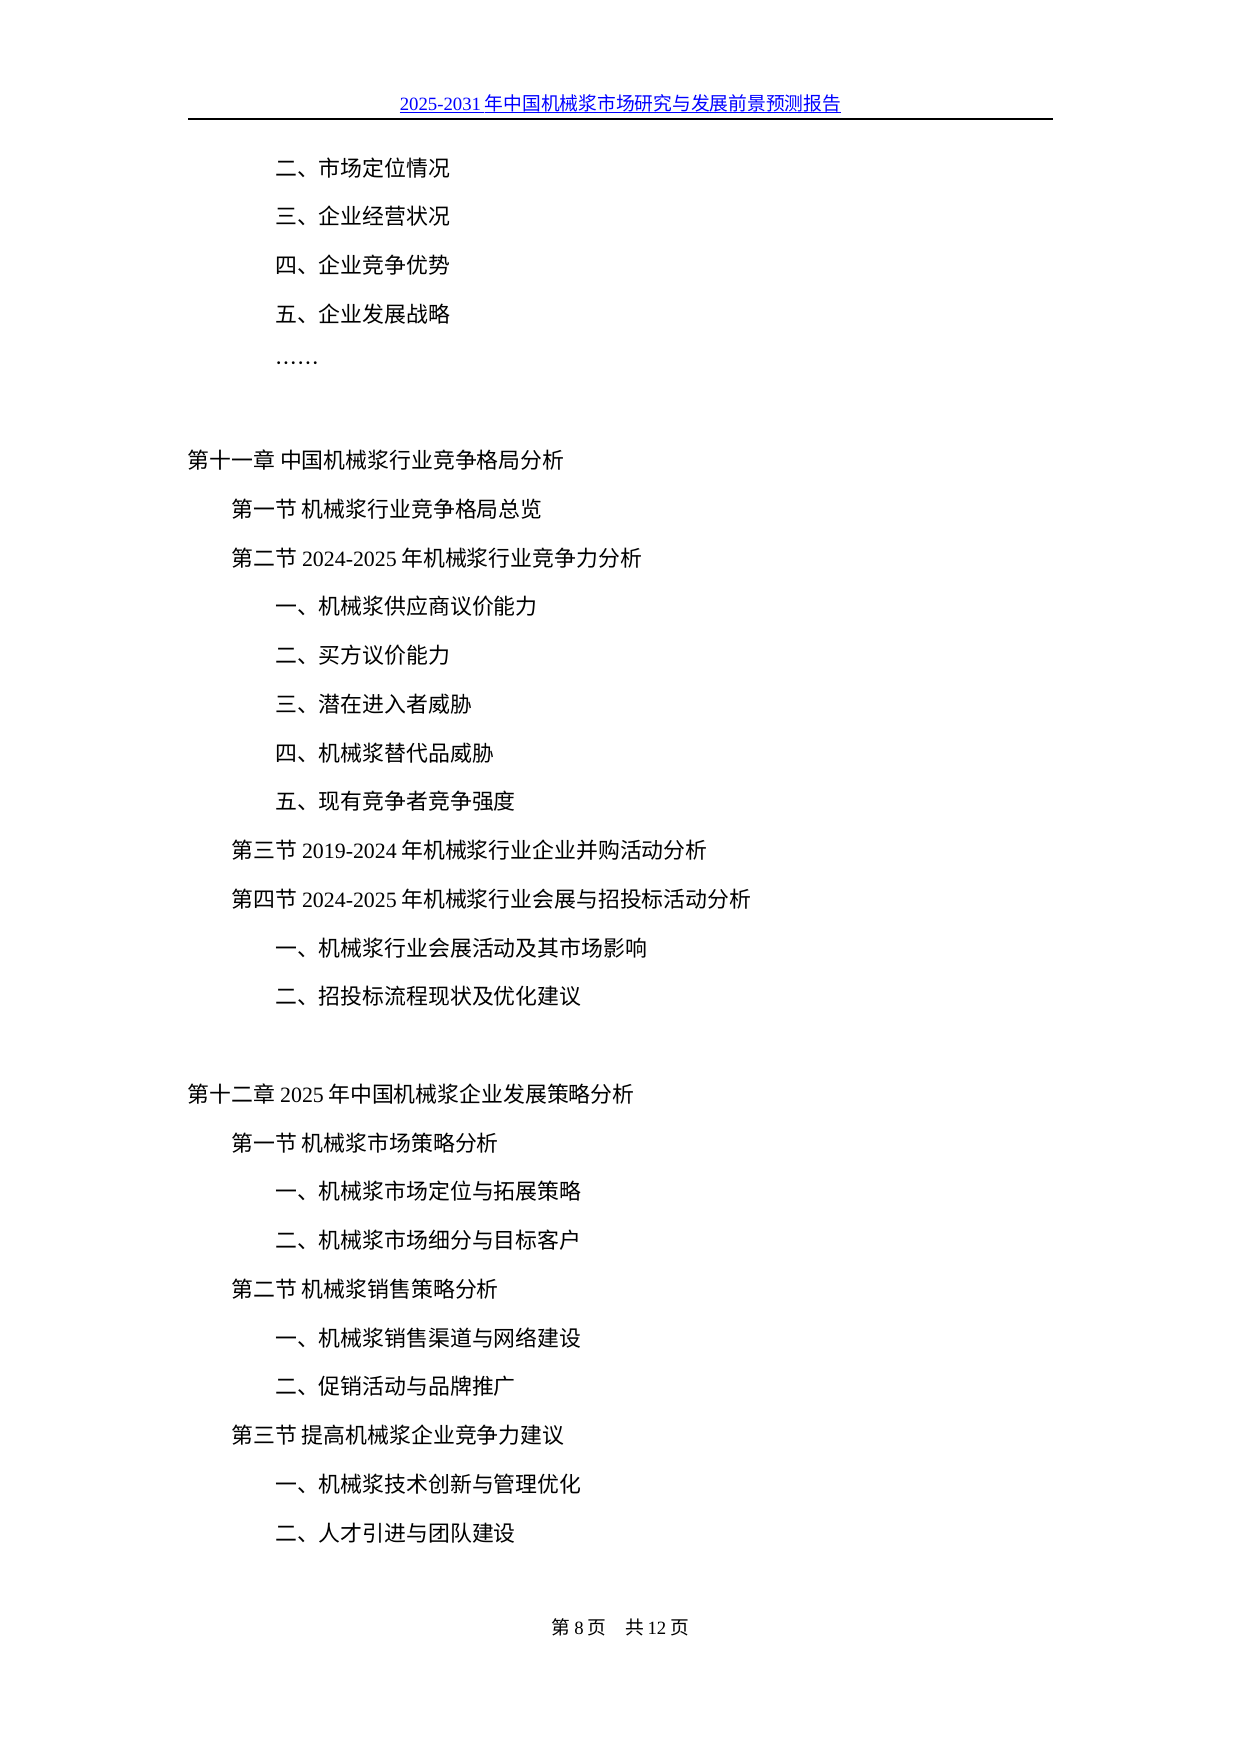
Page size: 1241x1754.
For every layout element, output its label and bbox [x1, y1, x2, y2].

text [187, 150, 1053, 1548]
